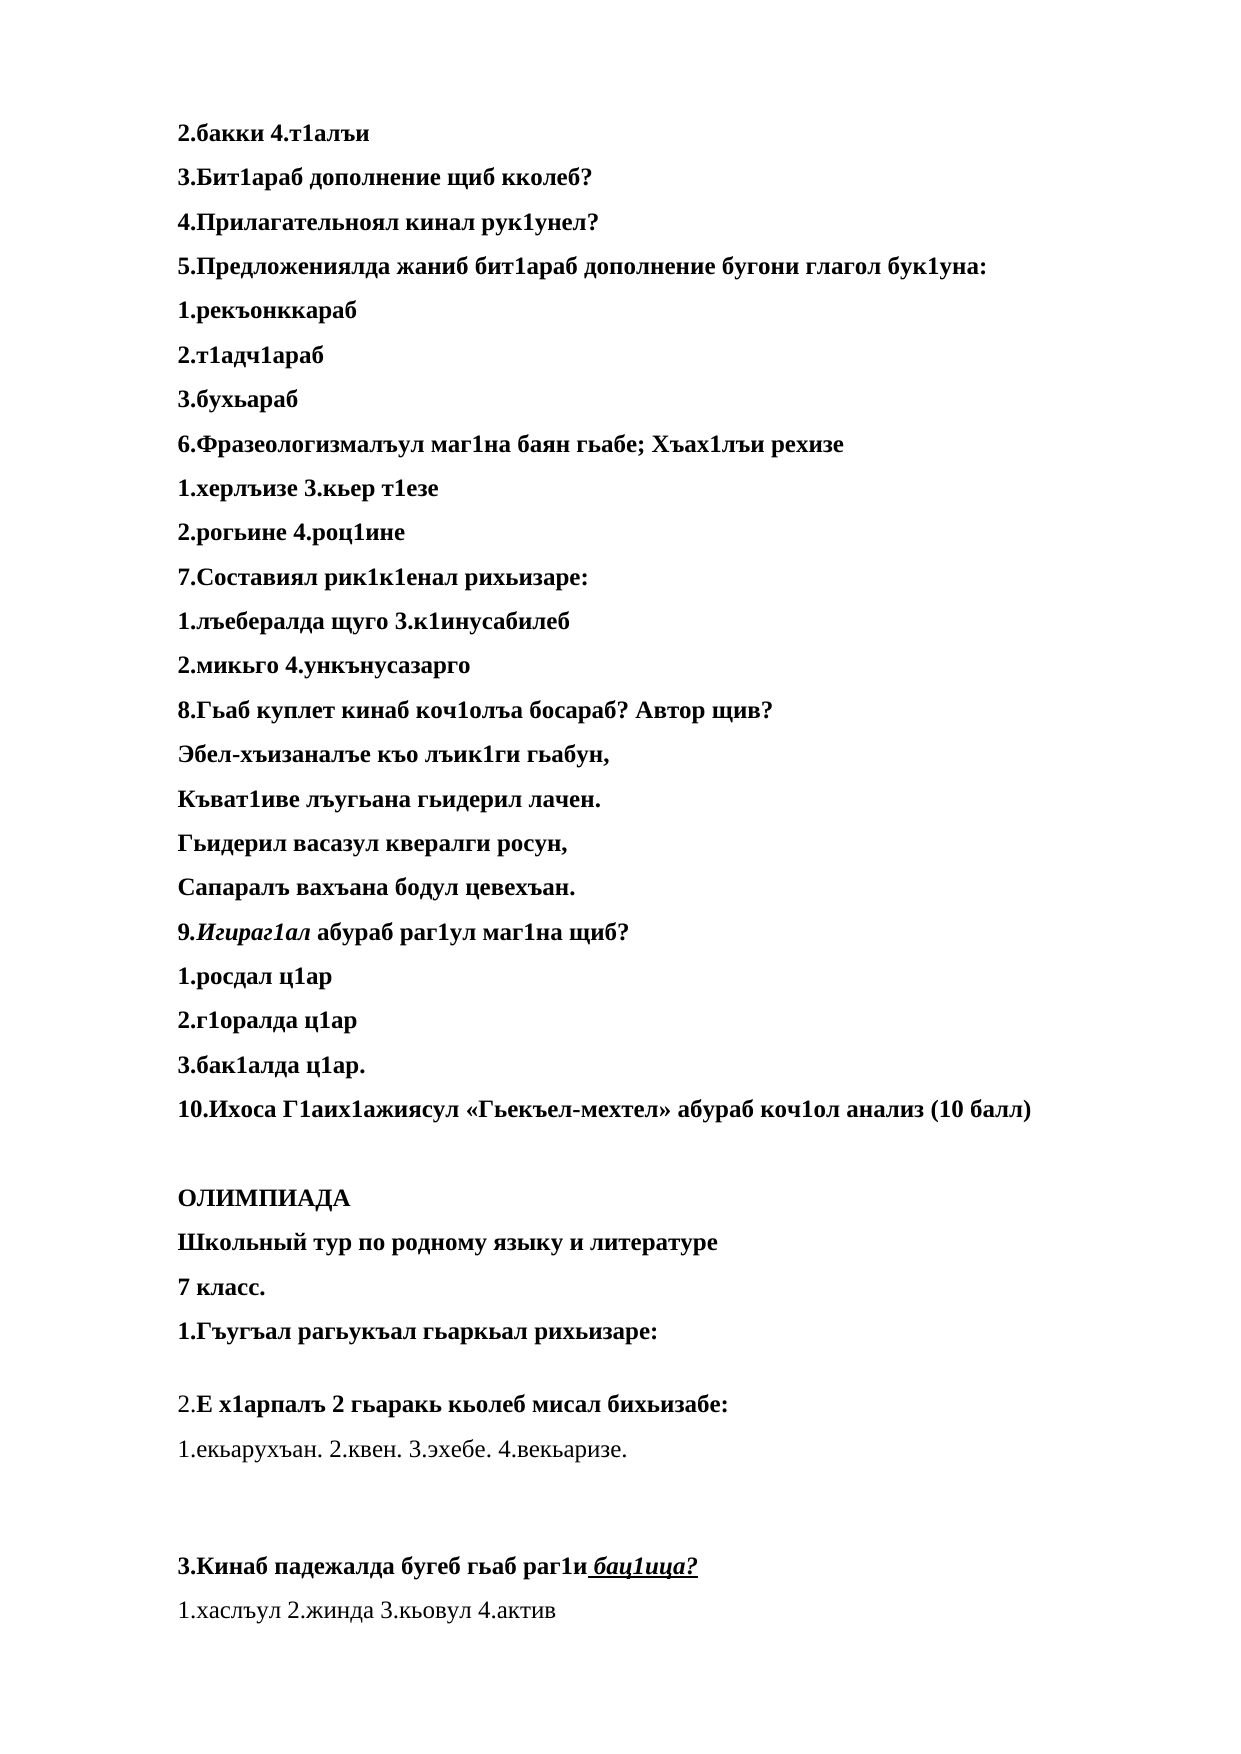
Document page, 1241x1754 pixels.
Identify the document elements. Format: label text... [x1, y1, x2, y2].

text 2.г1оралда ц1ар [177, 1006, 1152, 1034]
text 6.Фразеологизмалъул маг1на баян гьабе; Хъах1лъи рехизе [177, 429, 1152, 457]
text 1.росдал ц1ар [177, 961, 1152, 990]
text 3.Кинаб падежалда бугеб гьаб раг1и бац1ица? [177, 1551, 1152, 1580]
text 4.Прилагательноял кинал рук1унел? [177, 207, 1152, 236]
text Сапаралъ вахъана бодул цевехъан. [177, 872, 1152, 901]
text ОЛИМПИАДА [177, 1183, 1152, 1212]
text 1.херлъизе 3.кьер т1езе [177, 473, 1152, 502]
text 5.Предложениялда жаниб бит1араб дополнение бугони глагол бук1уна: [177, 251, 1152, 280]
text Эбел-хъизаналъе къо лъик1ги гьабун, [177, 739, 1152, 768]
text 1.екьарухъан. 2.квен. 3.эхебе. 4.векьаризе. [177, 1434, 1152, 1462]
text 1.рекъонккараб [177, 296, 1152, 324]
text 2.микьго 4.ункънусазарго [177, 651, 1152, 679]
text 9.Игираг1ал абураб раг1ул маг1на щиб? [177, 917, 1152, 946]
text Гьидерил васазул квералги росун, [177, 828, 1152, 857]
text 2.т1адч1араб [177, 340, 1152, 369]
text 3.Бит1араб дополнение щиб кколеб? [177, 162, 1152, 191]
text 1.хаслъул 2.жинда 3.кьовул 4.актив [177, 1596, 1152, 1624]
text 2.бакки 4.т1алъи [177, 118, 1152, 147]
text 2.рогьине 4.роц1ине [177, 517, 1152, 546]
text 3.бухьараб [177, 384, 1152, 413]
text 3.бак1алда ц1ар. [177, 1050, 1152, 1079]
text 7.Составиял рик1к1енал рихьизаре: [177, 562, 1152, 591]
text Школьный тур по родному языку и литературе [177, 1227, 1152, 1256]
text 1.Гъугъал рагьукъал гьаркьал рихьизаре: [177, 1316, 1152, 1374]
text 1.лъебералда щуго 3.к1инусабилеб [177, 606, 1152, 635]
text 8.Гьаб куплет кинаб коч1олъа босараб? Автор щив? [177, 695, 1152, 724]
text 10.Ихоса Г1аих1ажиясул «Гьекъел-мехтел» абураб коч1ол анализ (10 балл) [177, 1094, 1152, 1123]
text 2.Е х1арпалъ 2 гьаракь кьолеб мисал бихьизабе: [177, 1389, 1152, 1418]
text 7 класс. [177, 1272, 1152, 1301]
text Къват1иве лъугьана гьидерил лачен. [177, 784, 1152, 812]
